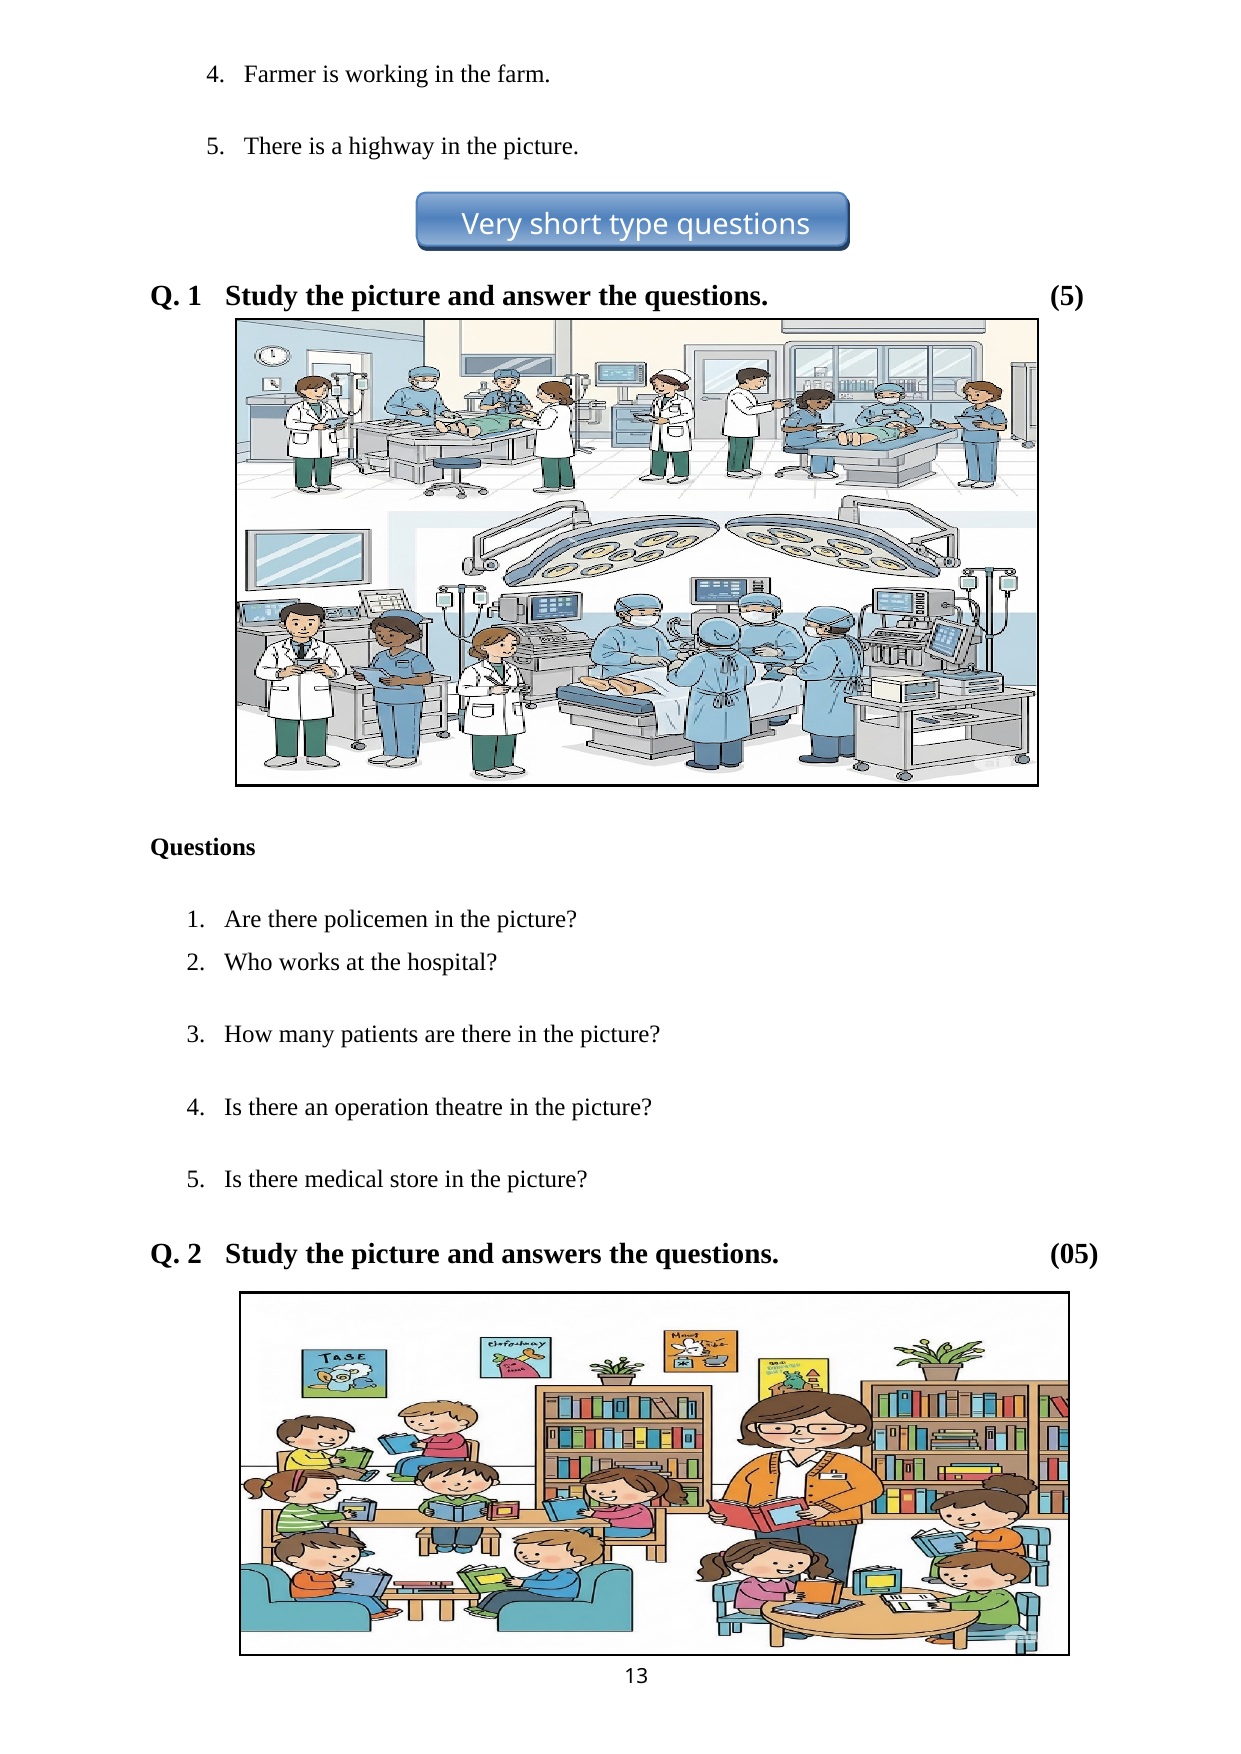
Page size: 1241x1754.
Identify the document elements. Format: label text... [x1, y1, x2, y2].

list Are there policemen in the picture? [186, 904, 1122, 933]
list Is there an operation theatre in the picture? [186, 1092, 1122, 1120]
list Is there medical store in the picture? [186, 1164, 1122, 1193]
picture [241, 1294, 1068, 1654]
list There is a highway in the picture. [206, 131, 1122, 160]
list Farmer is working in the farm. [206, 59, 1122, 88]
list How many patients are there in the picture? [186, 1019, 1122, 1048]
text Q. 2 Study the picture and answers the questions. (05) [150, 1236, 1122, 1270]
text Very short type questions [150, 204, 1122, 243]
picture [237, 320, 1037, 784]
text Questions [150, 832, 1122, 860]
list Who works at the hospital? [186, 947, 1122, 976]
text Q. 1 Study the picture and answer the questions. (5) [150, 278, 1122, 312]
